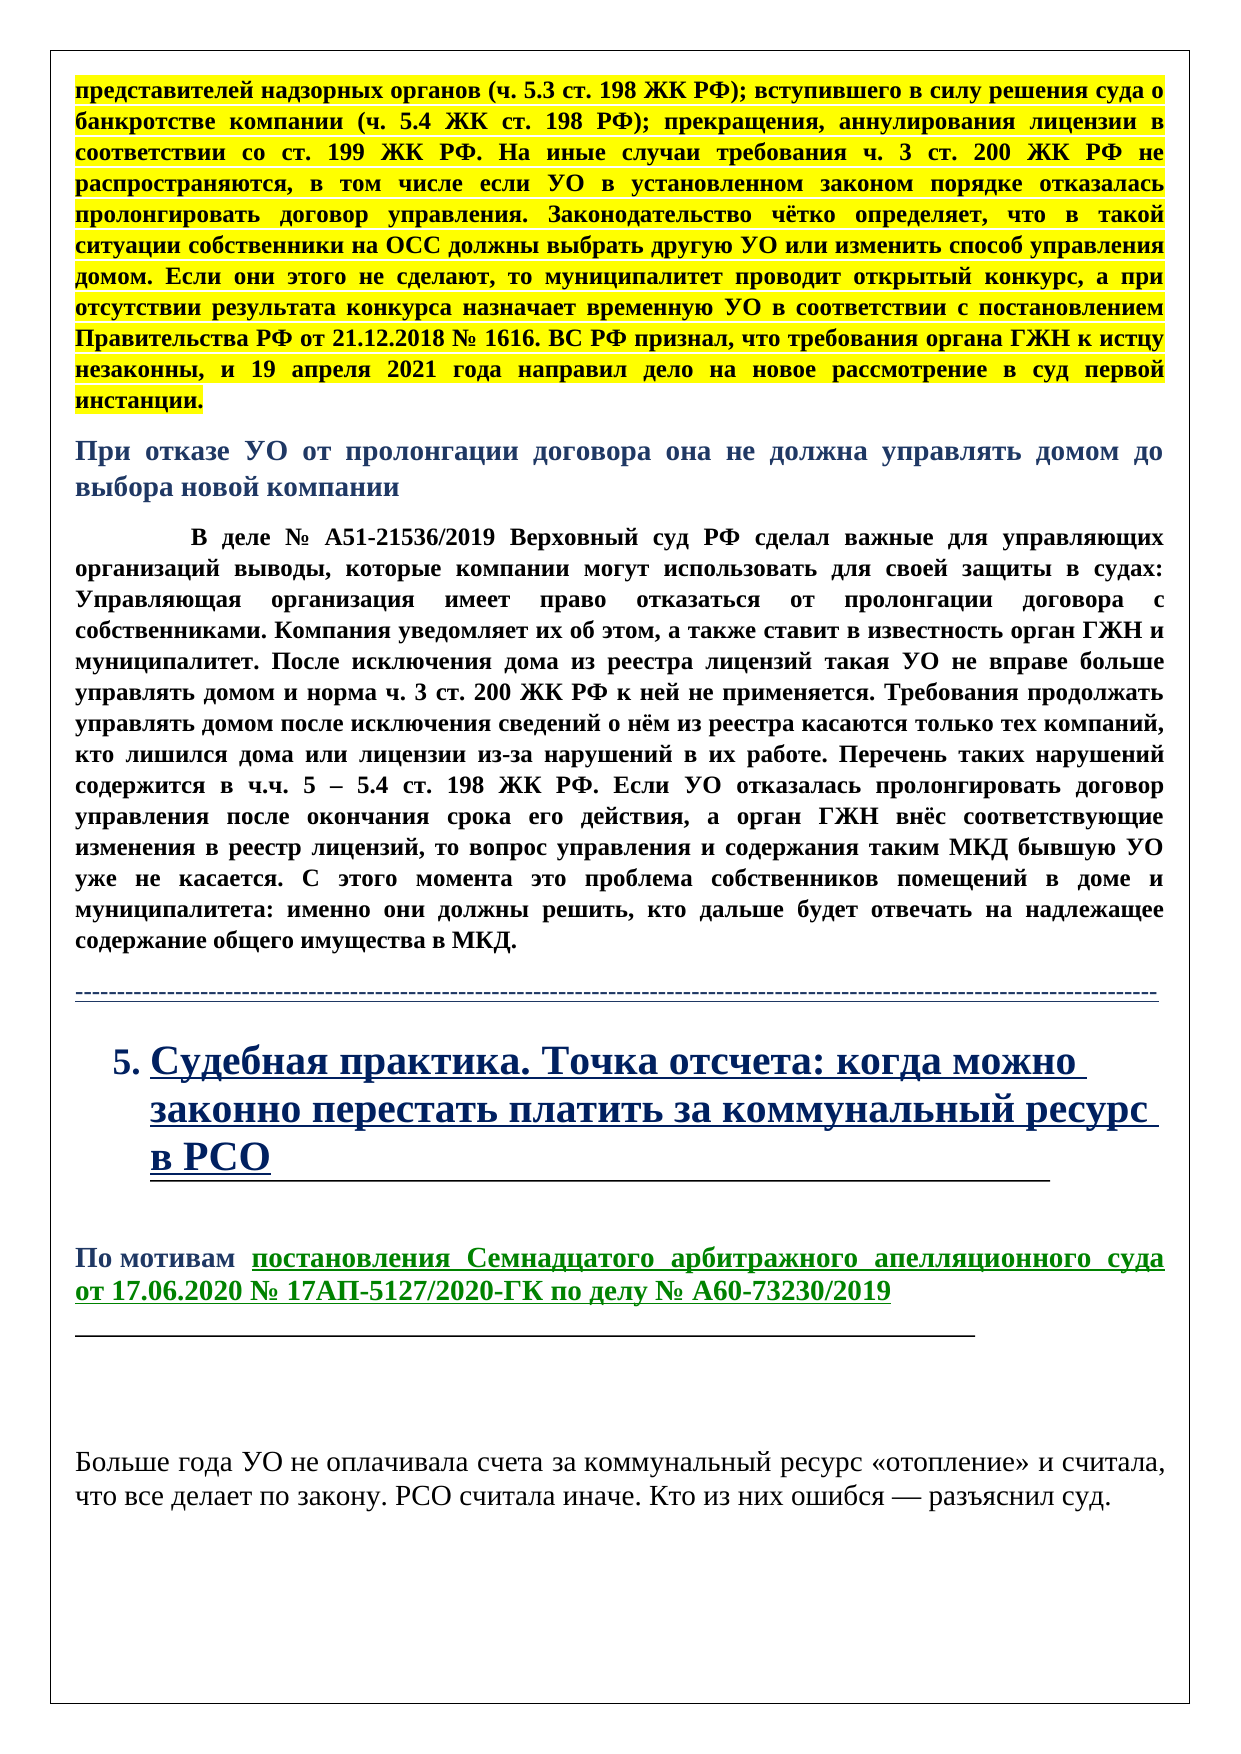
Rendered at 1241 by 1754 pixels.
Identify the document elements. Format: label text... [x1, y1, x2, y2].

text По мотивам постановления Семнадцатого арбитражного апелляционного суда от 17.06.2020 № 17АП-5127/2020-ГК по делу № А60-73230/2019 [75, 1240, 1165, 1307]
list Судебная практика. Точка отсчета: когда можно законно перестать платить за коммунальный ресурс в РСО [112, 1036, 1165, 1211]
text При отказе УО от пролонгации договора она не должна управлять домом до выбора новой компании [75, 433, 1165, 503]
text ---------------------------------------------------------------------------------------------------------------------------------- [75, 973, 1165, 1004]
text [75, 383, 1165, 414]
text В деле № А51-21536/2019 Верховный суд РФ сделал важные для управляющих организаций выводы, которые компании могут использовать для своей защиты в судах: Управляющая организация имеет право отказаться от пролонгации договора с собственниками. Компания уведомляет их об этом, а также ставит в известность орган ГЖН и муниципалитет. После исключения дома из реестра лицензий такая УО не вправе больше управлять домом и норма ч. 3 ст. 200 ЖК РФ к ней не применяется. Требования продолжать управлять домом после исключения сведений о нём из реестра касаются только тех компаний, кто лишился дома или лицензии из-за нарушений в их работе. Перечень таких нарушений содержится в ч.ч. 5 – 5.4 ст. 198 ЖК РФ. Если УО отказалась пролонгировать договор управления после окончания срока его действия, а орган ГЖН внёс соответствующие изменения в реестр лицензий, то вопрос управления и содержания таким МКД бывшую УО уже не касается. С этого момента это проблема собственников помещений в доме и муниципалитета: именно они должны решить, кто дальше будет отвечать на надлежащее содержание общего имущества в МКД. [75, 522, 1165, 954]
text Больше года УО не оплачивала счета за коммунальный ресурс «отопление» и считала, что все делает по закону. РСО считала иначе. Кто из них ошибся — разъяснил суд. [75, 1444, 1165, 1512]
